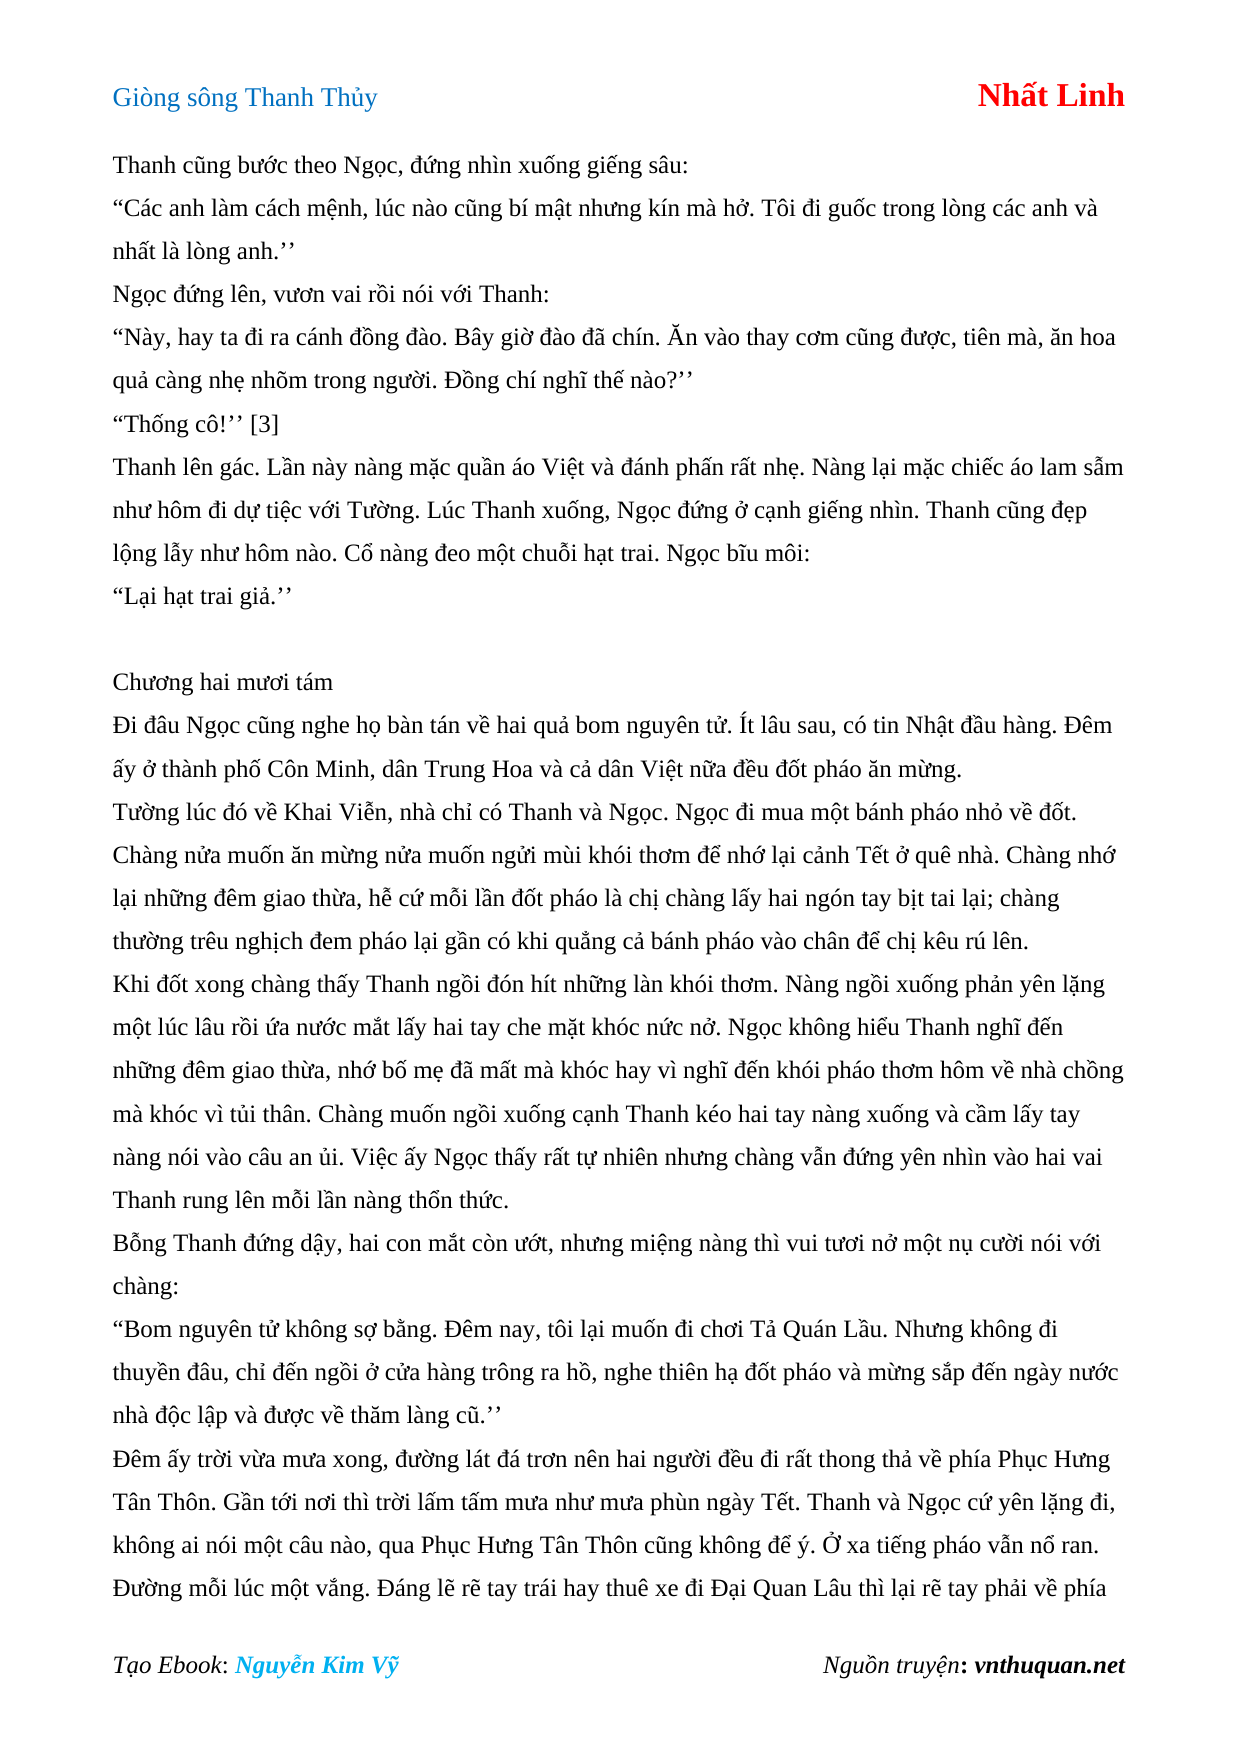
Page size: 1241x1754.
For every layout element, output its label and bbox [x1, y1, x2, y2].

text [112, 150, 1128, 1602]
